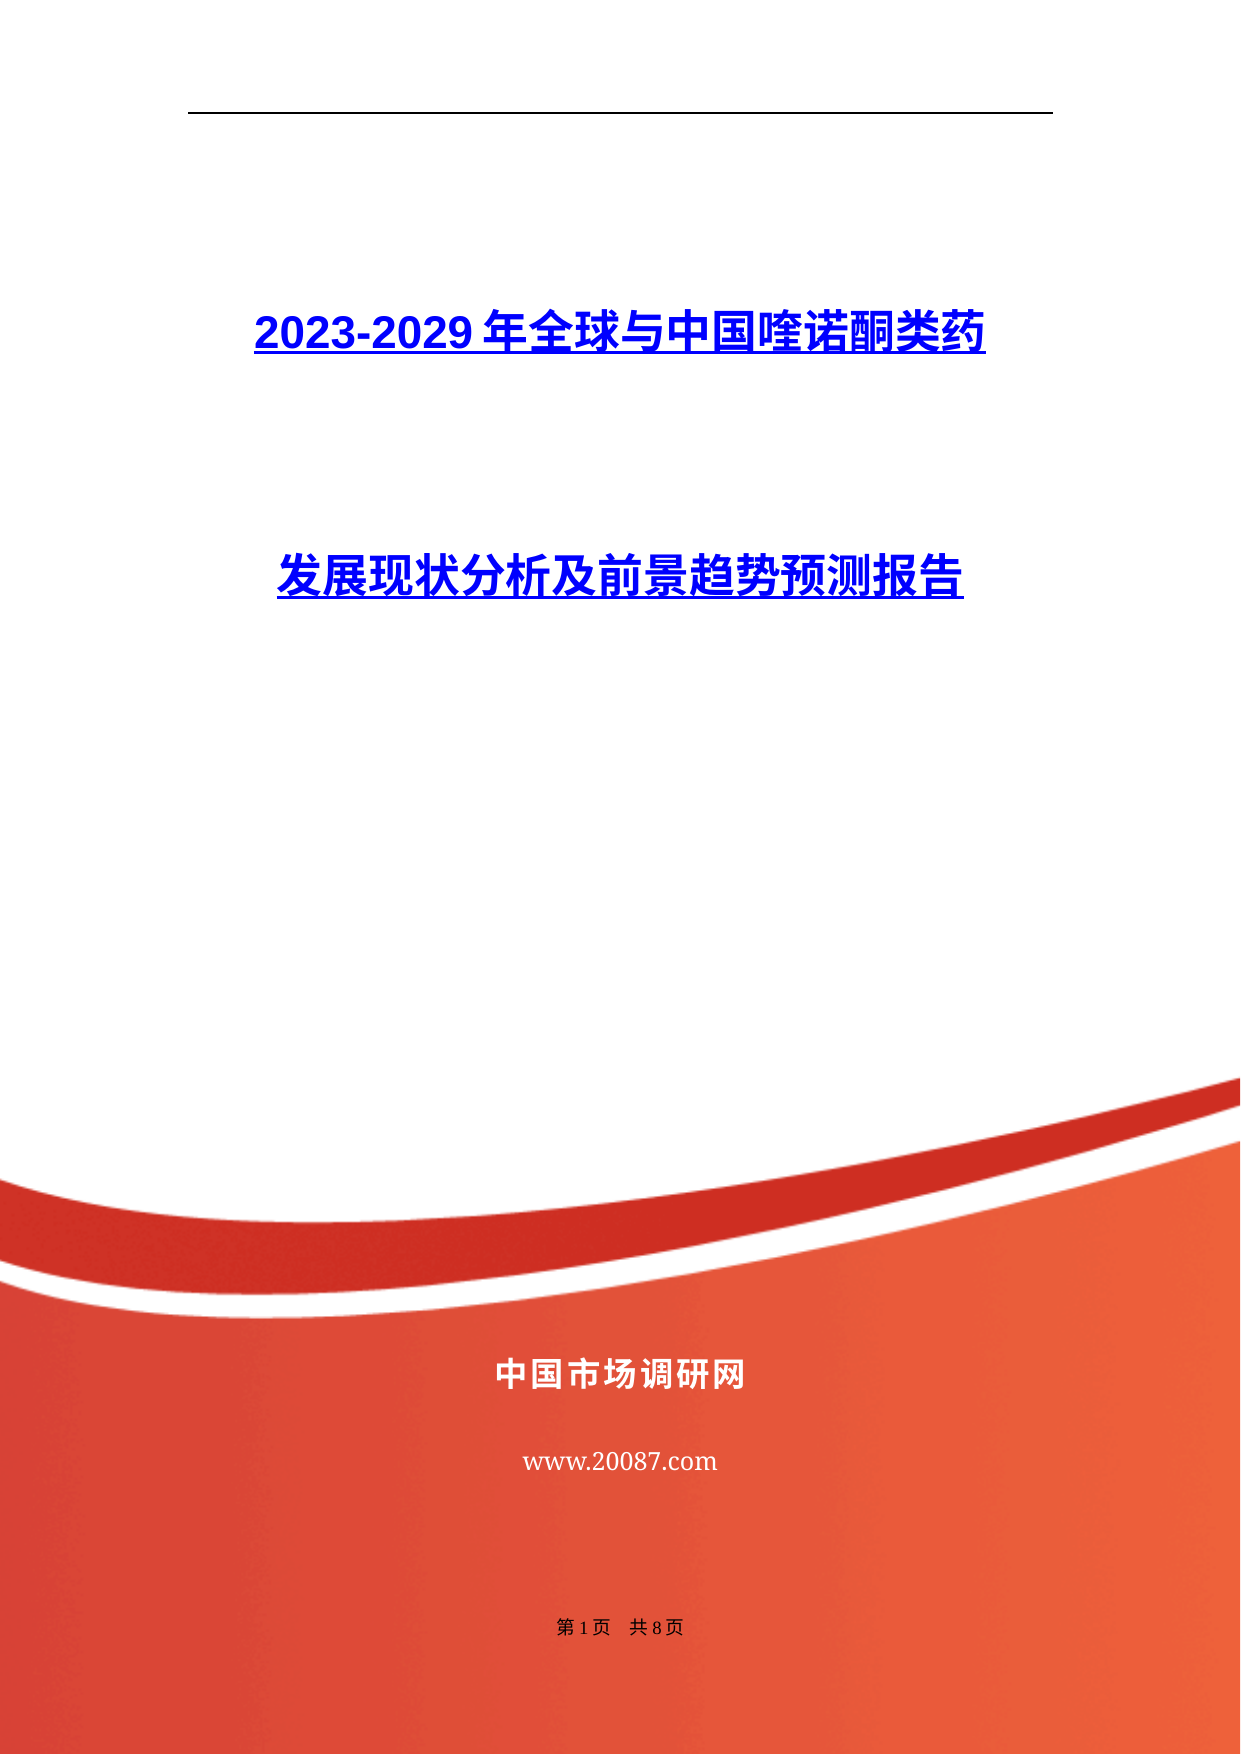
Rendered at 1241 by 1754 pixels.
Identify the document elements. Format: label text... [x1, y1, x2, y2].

table_header 2023-2029年全球与中国喹诺酮类药发展现状分析及前景趋势预测报告 [188, 207, 1053, 773]
subtitle 中国市场调研网 [187, 1339, 1053, 1404]
text www.20087.com [187, 1428, 1053, 1493]
picture [0, 1006, 1241, 1754]
